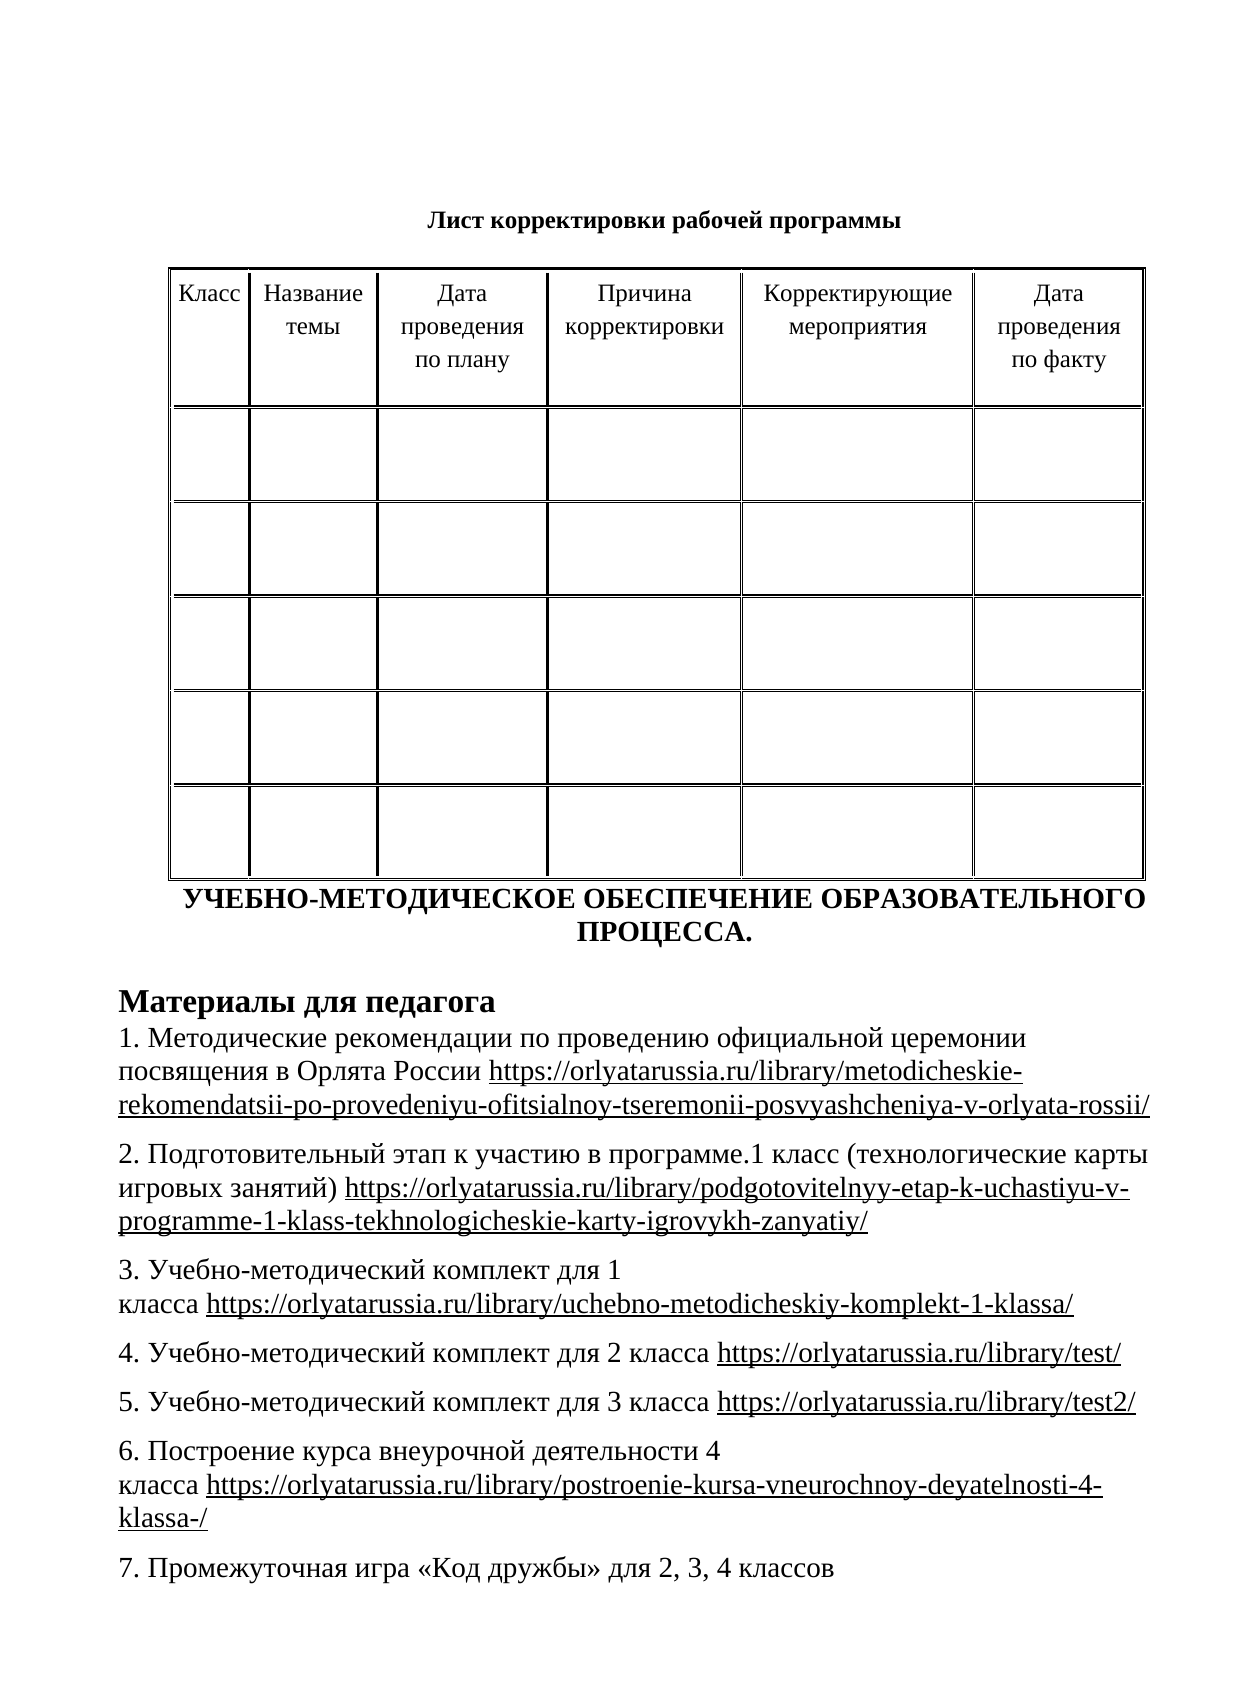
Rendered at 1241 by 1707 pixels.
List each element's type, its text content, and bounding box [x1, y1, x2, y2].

table_cell [249, 787, 377, 878]
table_cell [549, 503, 740, 594]
table_cell [379, 692, 546, 783]
table_cell [974, 500, 1144, 594]
text ​1. Методические рекомендации по проведению официальной церемонии посвящения в Орлята России https://orlyatarussia.ru/library/metodicheskie-rekomendatsii-po-provedeniyu-ofitsialnoy-tseremonii-posvyashcheniya-v-orlyata-rossii/ [118, 1020, 1152, 1121]
table_cell [547, 787, 742, 878]
text 4. Учебно-методический комплект для 2 класса https://orlyatarussia.ru/library/test/ [118, 1335, 1152, 1369]
table_header Класс [171, 269, 249, 405]
table_cell [743, 692, 972, 783]
table_cell [379, 409, 546, 500]
table_cell [974, 689, 1144, 783]
text Материалы для педагога [118, 982, 1152, 1020]
text 6. Построение курса внеурочной деятельности 4 класса https://orlyatarussia.ru/library/postroenie-kursa-vneurochnoy-deyatelnosti-4-klassa-/ [118, 1433, 1152, 1534]
table_cell [171, 783, 249, 878]
text 3. Учебно-методический комплект для 1 класса https://orlyatarussia.ru/library/uchebno-metodicheskiy-komplekt-1-klassa/ [118, 1252, 1152, 1319]
text 2. Подготовительный этап к участию в программе.1 класс (технологические карты игровых занятий) https://orlyatarussia.ru/library/podgotovitelnyy-etap-k-uchastiyu-v-programme-1-klass-tekhnologicheskie-karty-igrovykh-zanyatiy/ [118, 1136, 1152, 1237]
table_cell [169, 500, 249, 594]
table_cell [379, 598, 546, 689]
table_header Корректирующие мероприятия [742, 270, 974, 405]
table_cell [171, 594, 248, 689]
table_cell [169, 689, 249, 783]
table_header Дата проведения по факту [974, 270, 1142, 405]
table_cell [549, 598, 740, 689]
table_header Причина корректировки [547, 270, 742, 405]
text Лист корректировки рабочей программы [177, 205, 1152, 233]
table_cell [742, 787, 974, 878]
table_header Название темы [249, 270, 377, 405]
table_cell [975, 405, 1143, 500]
text 5. Учебно-методический комплект для 3 класса https://orlyatarussia.ru/library/test2/ [118, 1384, 1152, 1418]
table_cell [975, 594, 1143, 689]
table_header Дата проведения по плану [377, 270, 547, 405]
table_cell [743, 598, 972, 689]
table_cell [549, 692, 740, 783]
table_cell [743, 503, 972, 594]
table_cell [974, 783, 1143, 878]
table_cell [171, 405, 248, 500]
text УЧЕБНО-МЕТОДИЧЕСКОЕ ОБЕСПЕЧЕНИЕ ОБРАЗОВАТЕЛЬНОГО ПРОЦЕССА. [177, 881, 1152, 948]
table_cell [251, 503, 376, 594]
text 7. Промежуточная игра «Код дружбы» для 2, 3, 4 классов [118, 1550, 1152, 1583]
table_cell [743, 409, 972, 500]
table_cell [251, 692, 376, 783]
table_cell [251, 409, 376, 500]
table_cell [549, 409, 740, 500]
table_cell [379, 503, 546, 594]
table_cell [251, 598, 376, 689]
table_cell [377, 787, 547, 878]
